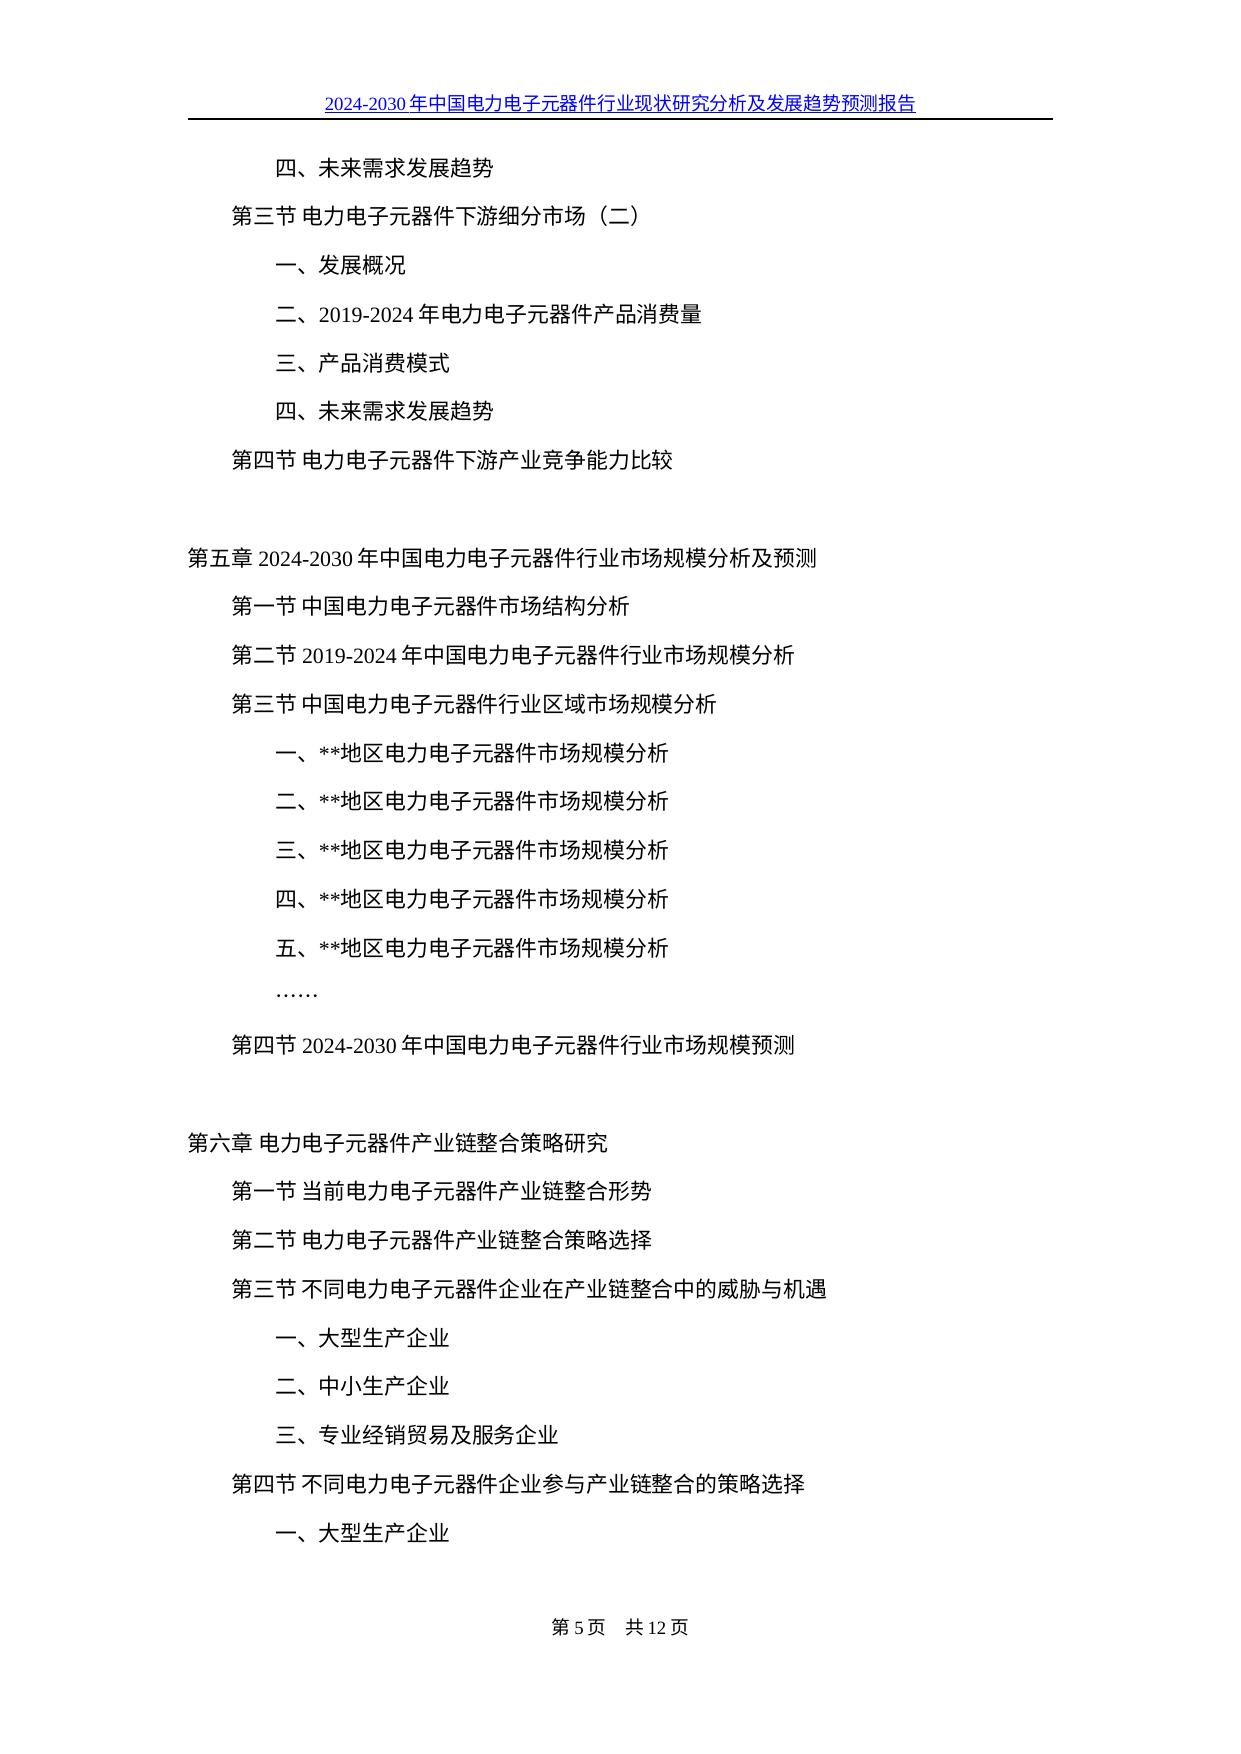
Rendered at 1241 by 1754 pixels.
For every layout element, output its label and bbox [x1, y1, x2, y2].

text [187, 150, 1053, 1548]
